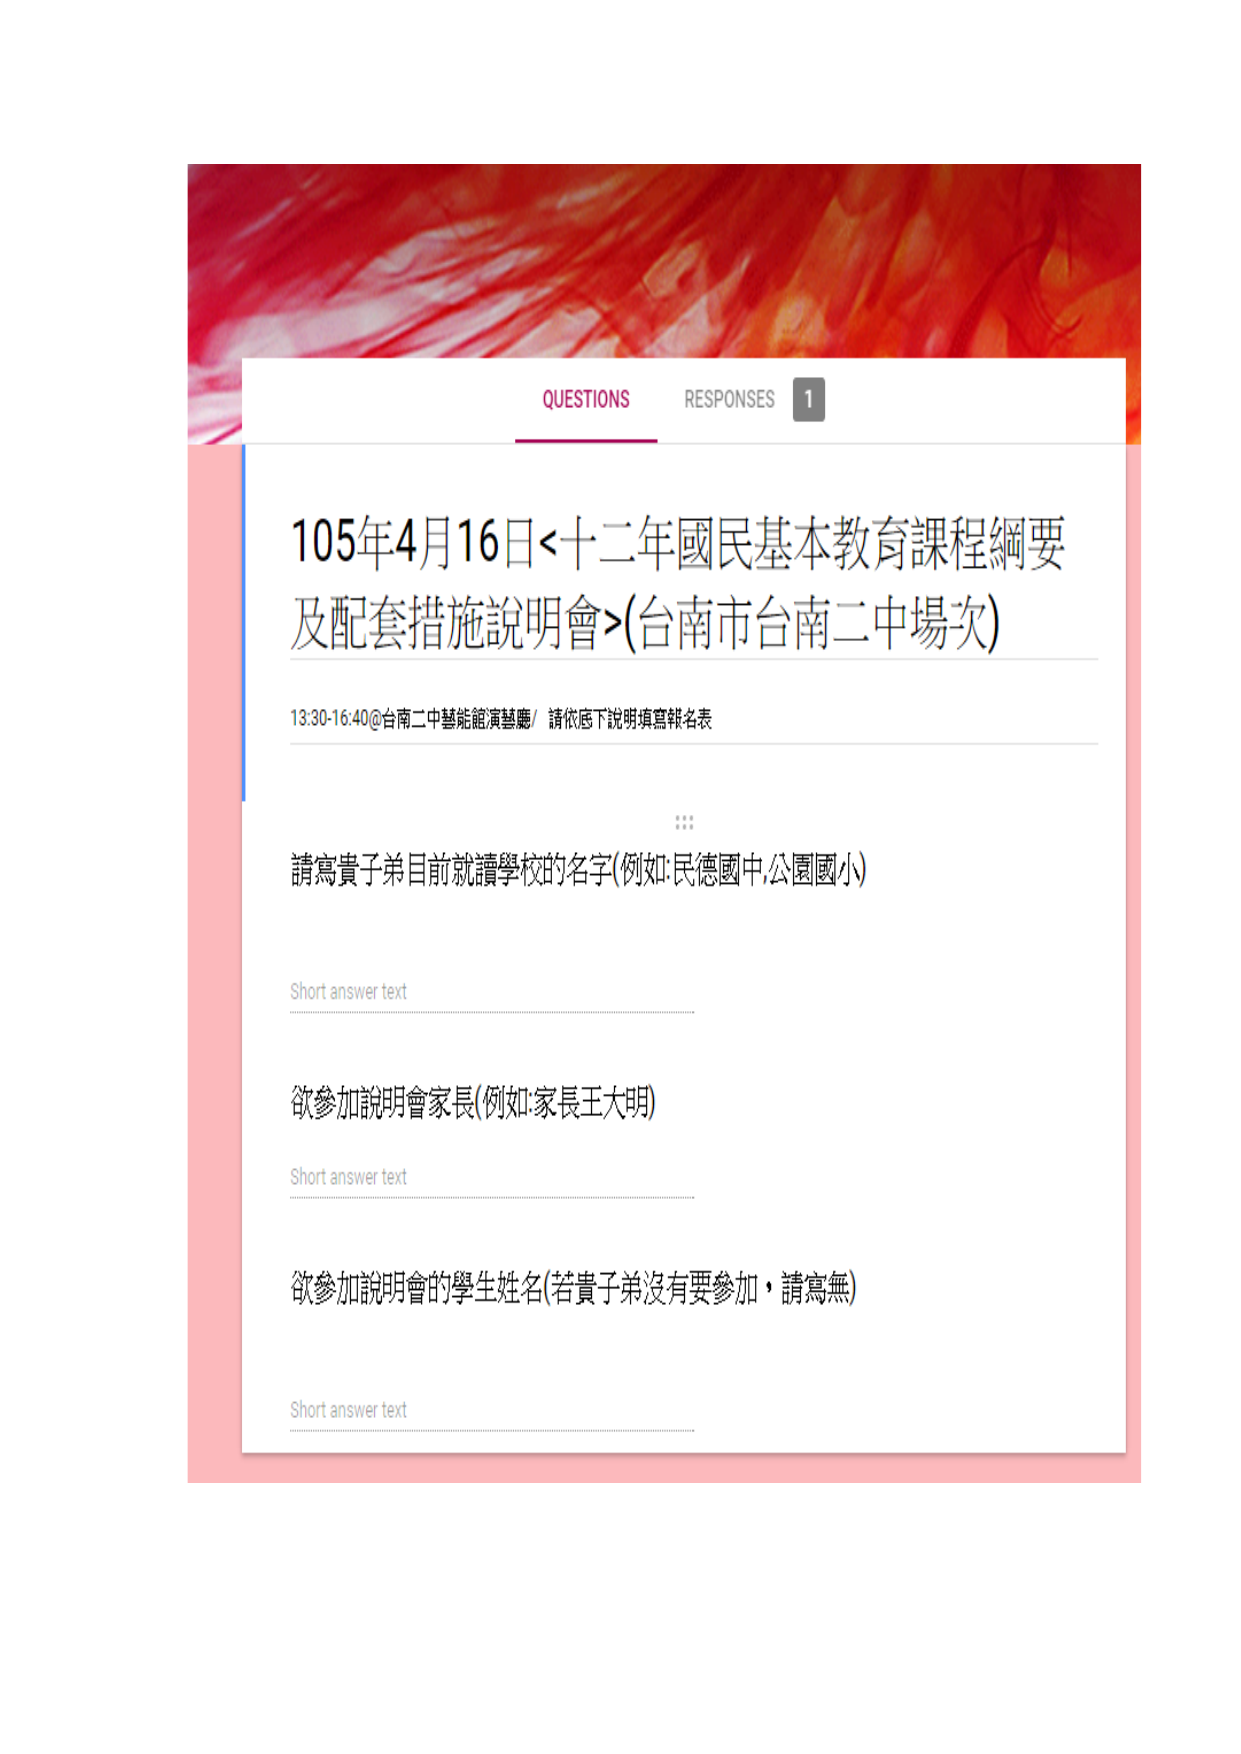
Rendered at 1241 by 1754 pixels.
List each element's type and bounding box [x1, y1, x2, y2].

picture [187, 164, 1142, 1483]
